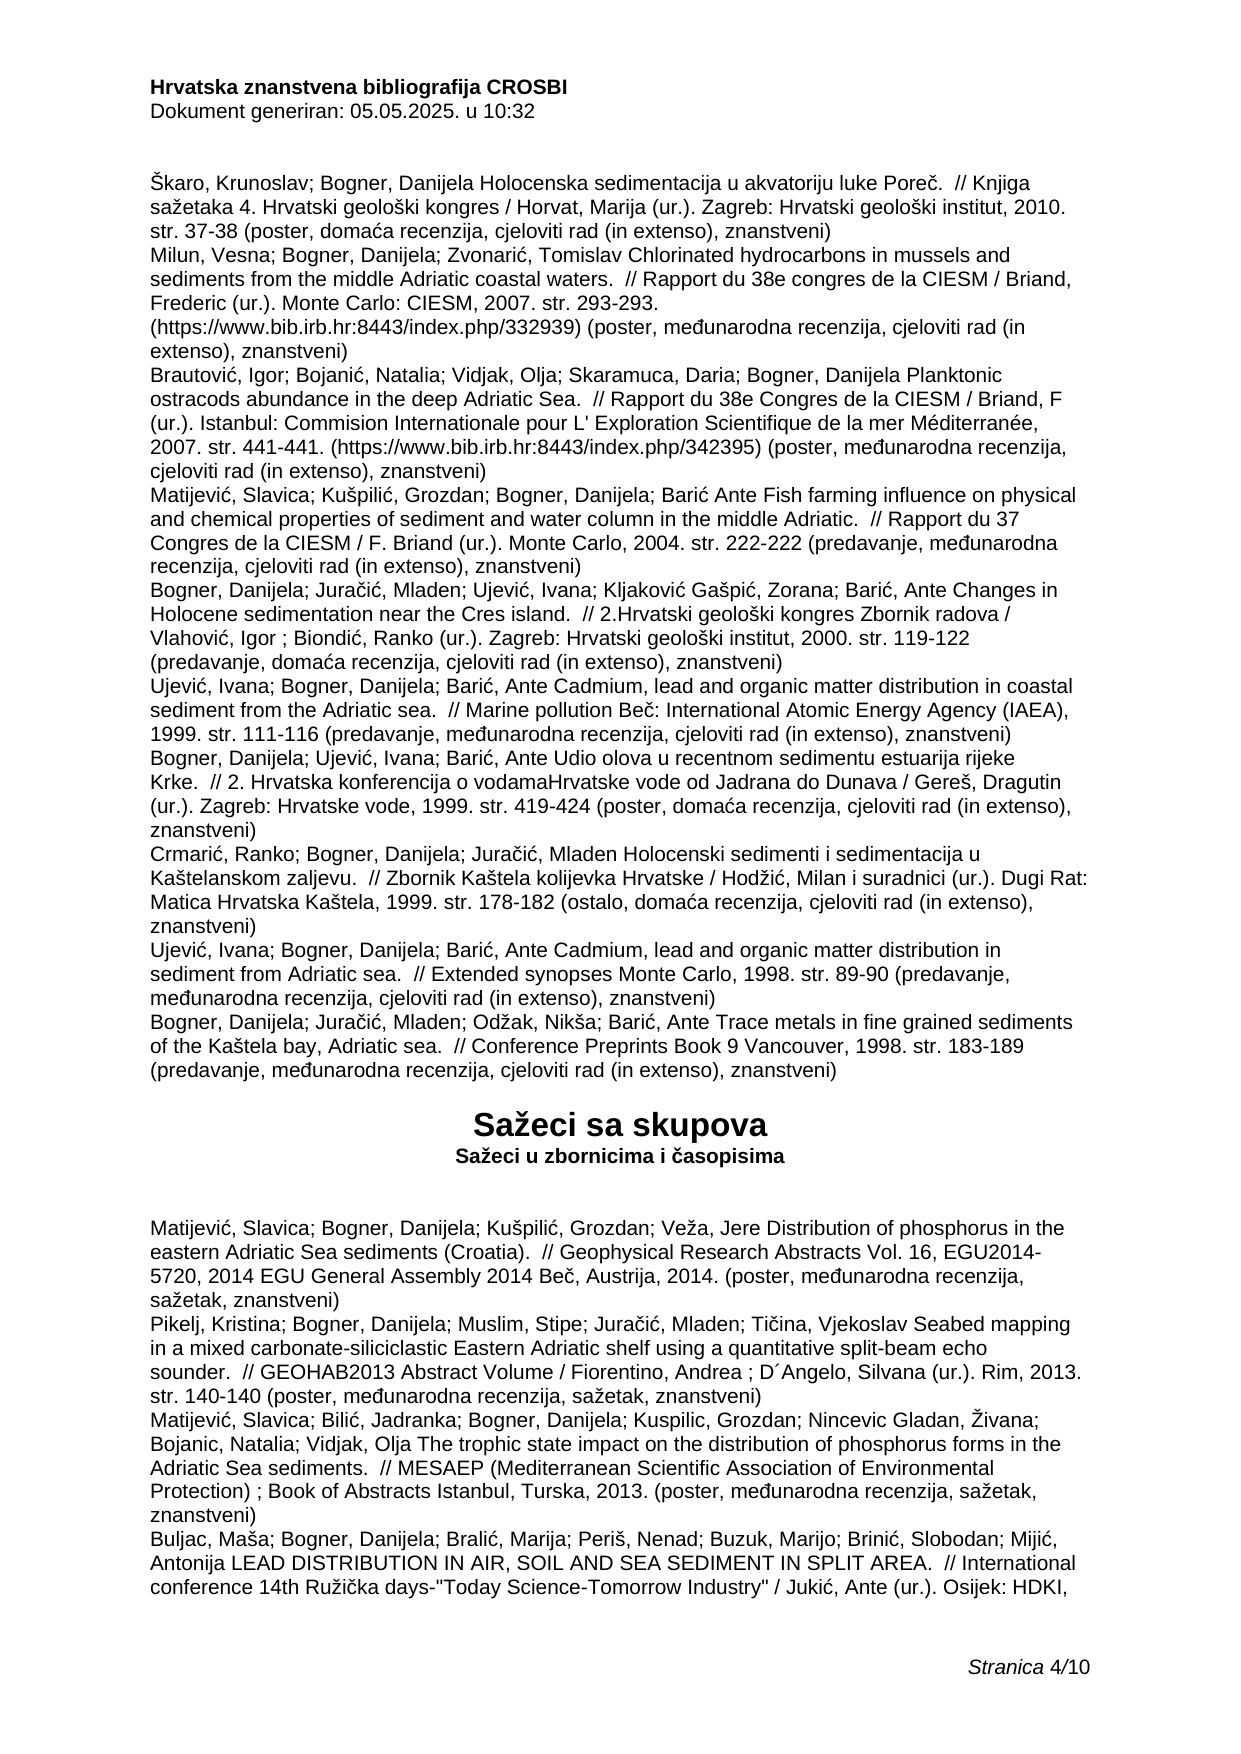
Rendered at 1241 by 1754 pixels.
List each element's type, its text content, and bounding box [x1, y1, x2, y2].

text Bogner, Danijela; Juračić, Mladen; Ujević, Ivana; Kljaković Gašpić, Zorana; Barić, Ante [150, 578, 1090, 674]
text Matijević, Slavica; Bilić, Jadranka; Bogner, Danijela; Kuspilic, Grozdan; Nincevic Gladan, Živana; Bojanic, Natalia; Vidjak, Olja [150, 1407, 1090, 1527]
text Ujević, Ivana; Bogner, Danijela; Barić, Ante [150, 938, 1090, 1009]
subtitle Sažeci u zbornicima i časopisima [150, 1144, 1090, 1168]
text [150, 1527, 1090, 1599]
text Bogner, Danijela; Juračić, Mladen; Odžak, Nikša; Barić, Ante [150, 1009, 1090, 1081]
text Crmarić, Ranko; Bogner, Danijela; Juračić, Mladen [150, 842, 1090, 938]
text Škaro, Krunoslav; Bogner, Danijela [150, 171, 1090, 243]
text Ujević, Ivana; Bogner, Danijela; Barić, Ante [150, 674, 1090, 746]
text Matijević, Slavica; Bogner, Danijela; Kušpilić, Grozdan; Veža, Jere [150, 1216, 1090, 1312]
text Bogner, Danijela; Ujević, Ivana; Barić, Ante [150, 746, 1090, 842]
text Pikelj, Kristina; Bogner, Danijela; Muslim, Stipe; Juračić, Mladen; Tičina, Vjekoslav [150, 1312, 1090, 1407]
text Milun, Vesna; Bogner, Danijela; Zvonarić, Tomislav [150, 243, 1090, 363]
text Matijević, Slavica; Kušpilić, Grozdan; Bogner, Danijela; Barić Ante [150, 482, 1090, 578]
subtitle Sažeci sa skupova [150, 1105, 1090, 1144]
text Brautović, Igor; Bojanić, Natalia; Vidjak, Olja; Skaramuca, Daria; Bogner, Danijela [150, 363, 1090, 482]
